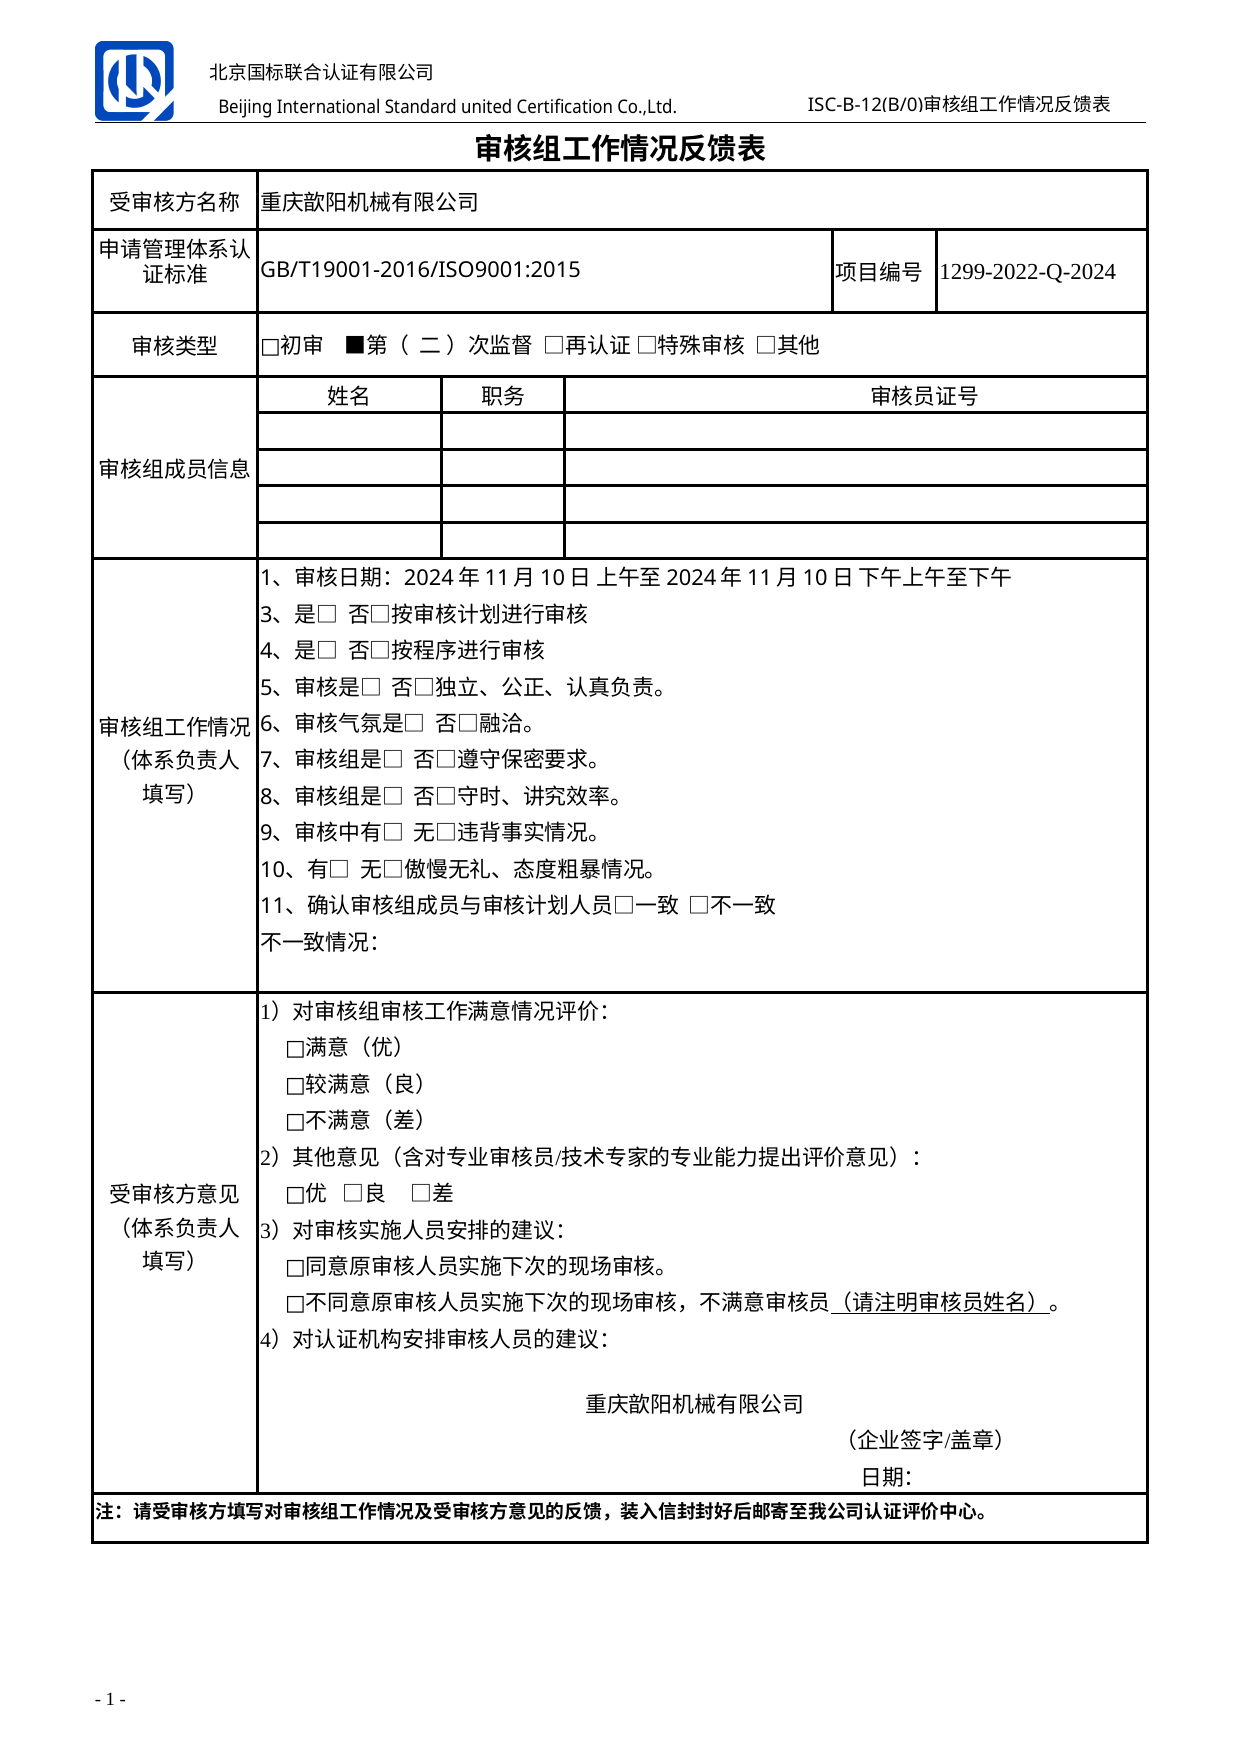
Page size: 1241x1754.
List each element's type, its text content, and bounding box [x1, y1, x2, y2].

table_cell 1299-2022-Q-2024 [938, 231, 1146, 311]
table_cell [443, 414, 563, 448]
table_cell GB/T19001-2016/ISO9001:2015 [259, 231, 831, 311]
table_cell [259, 414, 440, 448]
table_header 受审核方名称 [94, 172, 256, 228]
picture [95, 41, 174, 121]
table_cell 审核类型 [94, 314, 256, 375]
table_cell [566, 487, 1146, 521]
table_cell 项目编号 [834, 231, 935, 311]
table_cell 申请管理体系认证标准 [94, 231, 256, 311]
table_cell 姓名 [259, 378, 440, 411]
table_cell [259, 524, 440, 557]
table_cell 1、审核日期：2024年11月10日 上午至2024年11月10日 下午上午至下午 3、是□ 否□按审核计划进行审核 4、是□ 否□按程序进行审核 5、审核是□ 否□独立、公正、认真负责。 6、审核气氛是□ 否□融洽。 7、审核组是□ 否□遵守保密要求。 8、审核组是□ 否□守时、讲究效率。 9、审核中有□ 无□违背事实情况。 10、有□ 无□傲慢无礼、态度粗暴情况。 11、确认审核组成员与审核计划人员□一致 □不一致 不一致情况： [259, 560, 1146, 991]
table_cell [566, 451, 1146, 484]
table_cell 职务 [443, 378, 563, 411]
table_cell □初审 ■第（ 二 ）次监督 □再认证 □特殊审核 □其他 [259, 314, 1146, 375]
table_cell 审核员证号 [566, 378, 1146, 411]
table_cell [259, 487, 440, 521]
table_cell 审核组成员信息 [94, 378, 256, 557]
table_cell 受审核方意见（体系负责人 填写） [94, 994, 256, 1492]
table_cell [443, 524, 563, 557]
table_cell [566, 524, 1146, 557]
table_cell [443, 451, 563, 484]
table_cell [566, 414, 1146, 448]
table_cell 1）对审核组审核工作满意情况评价： □满意（优） □较满意（良） □不满意（差） 2）其他意见（含对专业审核员/技术专家的专业能力提出评价意见）： □优 □良 □差 3）对审核实施人员安排的建议： □同意原审核人员实施下次的现场审核。 □不同意原审核人员实施下次的现场审核，不满意审核员（请注明审核员姓名）。 4）对认证机构安排审核人员的建议： 重庆歆阳机械有限公司 （企业签字/盖章） 日期： [259, 994, 1146, 1492]
table_cell [443, 487, 563, 521]
text 审核组工作情况反馈表 [94, 123, 1146, 169]
table_cell [259, 451, 440, 484]
table_cell 审核组工作情况（体系负责人 填写） [94, 560, 256, 991]
table_header 重庆歆阳机械有限公司 [259, 172, 1146, 228]
table_cell 注：请受审核方填写对审核组工作情况及受审核方意见的反馈，装入信封封好后邮寄至我公司认证评价中心。 [94, 1495, 1146, 1541]
